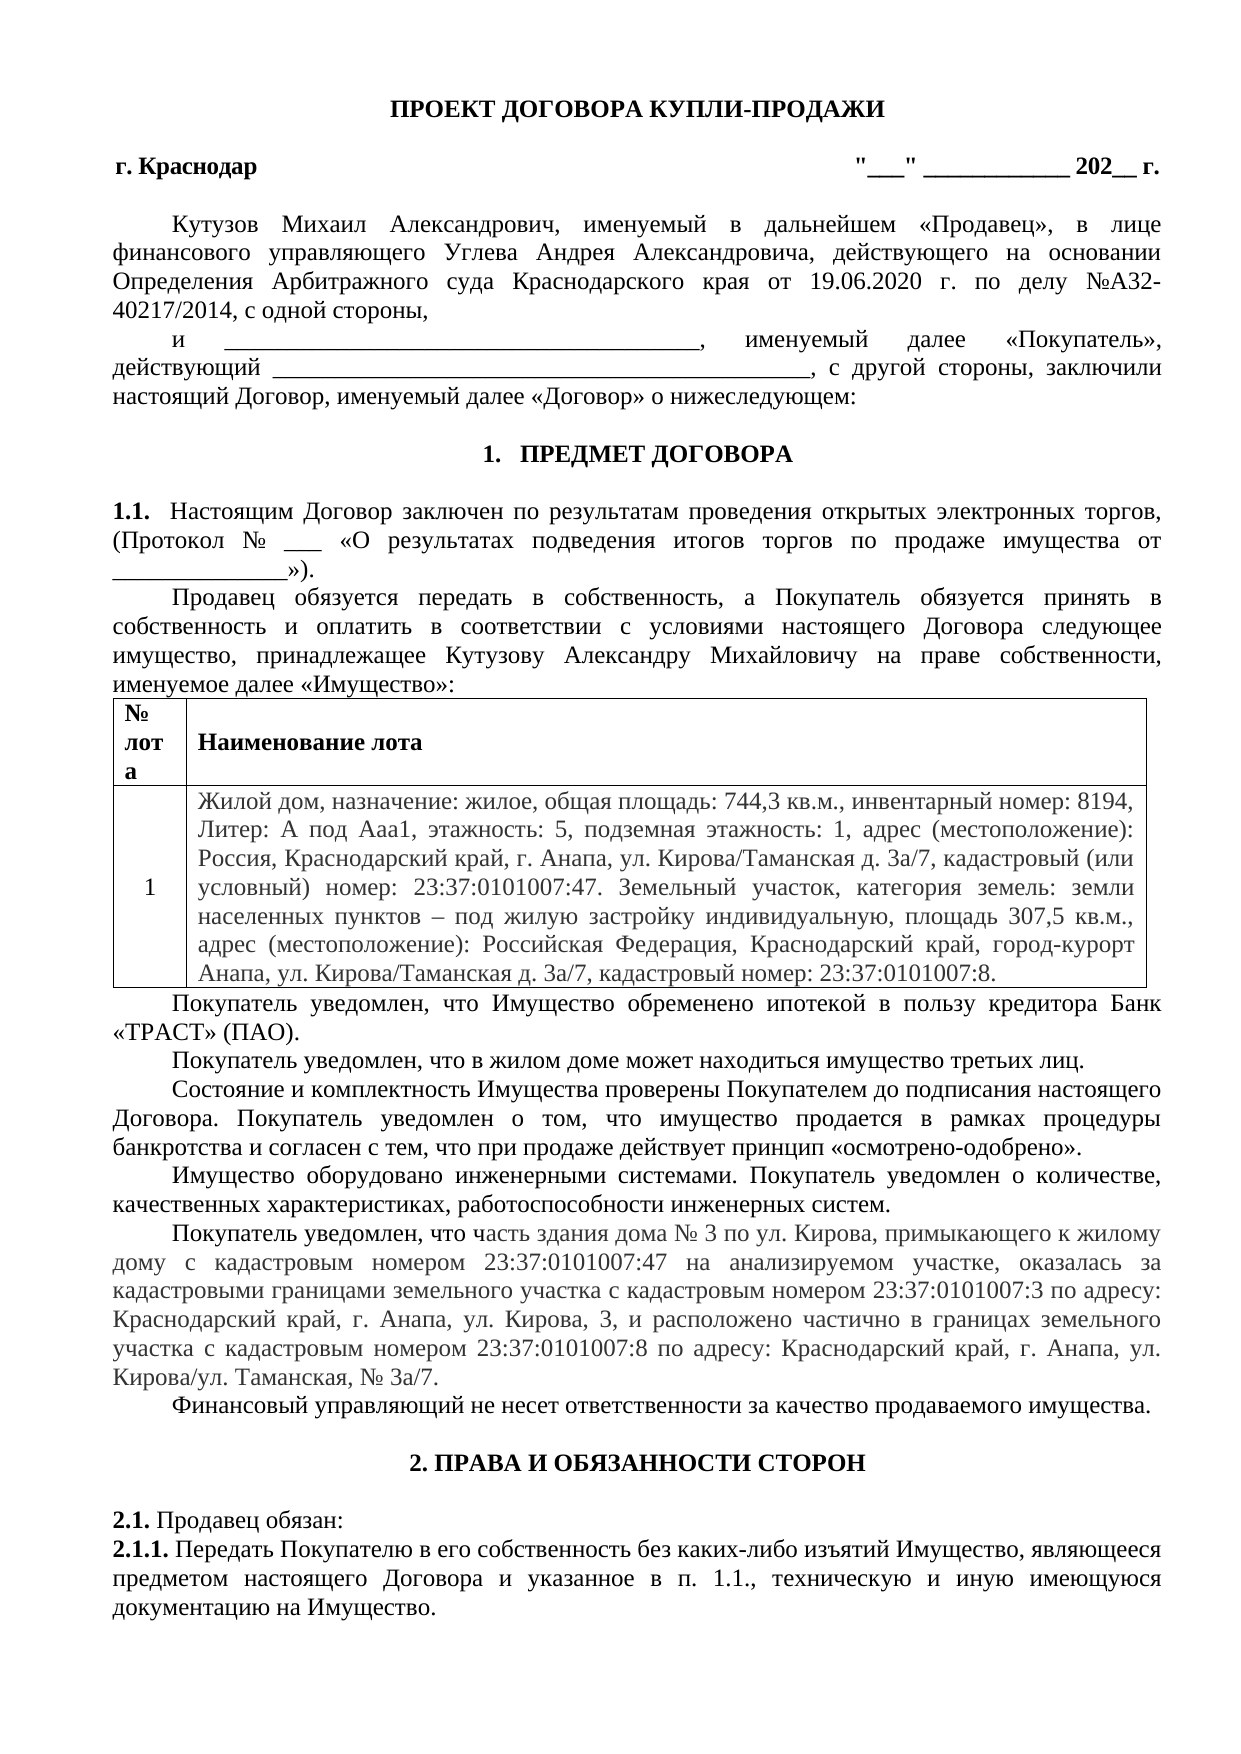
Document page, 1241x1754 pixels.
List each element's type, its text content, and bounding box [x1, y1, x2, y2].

text Кутузов Михаил Александрович, именуемый в дальнейшем «Продавец», в лице финансового управляющего Углева Андрея Александровича, действующего на основании Определения Арбитражного суда Краснодарского края от 19.06.2020 г. по делу №А32-40217/2014, с одной стороны, [112, 209, 1162, 324]
table_header Наименование лота [187, 699, 1146, 785]
text Продавец обязуется передать в собственность, а Покупатель обязуется принять в собственность и оплатить в соответствии с условиями настоящего Договора следующее имущество, принадлежащее Кутузову Александру Михайловичу на праве собственности, именуемое далее «Имущество»: [112, 582, 1162, 697]
text 2. ПРАВА И ОБЯЗАННОСТИ СТОРОН [112, 1448, 1162, 1477]
text Имущество оборудовано инженерными системами. Покупатель уведомлен о количестве, качественных характеристиках, работоспособности инженерных систем. [112, 1161, 1162, 1218]
table_cell Жилой дом, назначение: жилое, общая площадь: 744,3 кв.м., инвентарный номер: 8194, Литер: А под Ааа1, этажность: 5, подземная этажность: 1, адрес (местоположение): Россия, Краснодарский край, г. Анапа, ул. Кирова/Таманская д. 3а/7, кадастровый (или условный) номер: 23:37:0101007:47. Земельный участок, категория земель: земли населенных пунктов – под жилую застройку индивидуальную, площадь 307,5 кв.м., адрес (местоположение): Российская Федерация, Краснодарский край, город-курорт Анапа, ул. Кирова/Таманская д. 3а/7, кадастровый номер: 23:37:0101007:8. [187, 786, 1146, 987]
title ПРОЕКТ ДОГОВОРА КУПЛИ-ПРОДАЖИ [112, 94, 1162, 122]
table_header № лота [114, 699, 186, 785]
text 2.1. Продавец обязан: [112, 1506, 1162, 1534]
text Состояние и комплектность Имущества проверены Покупателем до подписания настоящего Договора. Покупатель уведомлен о том, что имущество продается в рамках процедуры банкротства и согласен с тем, что при продаже действует принцип «осмотрено-одобрено». [112, 1074, 1162, 1161]
text Покупатель уведомлен, что Имущество обременено ипотекой в пользу кредитора Банк «ТРАСТ» (ПАО). [112, 988, 1162, 1046]
list ПРЕДМЕТ ДОГОВОРА [112, 439, 1162, 467]
table_cell 1 [114, 786, 186, 987]
text и ______________________________________, именуемый далее «Покупатель», действующий ___________________________________________, с другой стороны, заключили настоящий Договор, именуемый далее «Договор» о нижеследующем: [112, 324, 1162, 410]
text Покупатель уведомлен, что в жилом доме может находиться имущество третьих лиц. [112, 1046, 1162, 1074]
text г. Краснодар "___" ____________ 202__ г. [112, 151, 1162, 180]
text Финансовый управляющий не несет ответственности за качество продаваемого имущества. [112, 1391, 1162, 1419]
text 2.1.1. Передать Покупателю в его собственность без каких-либо изъятий Имущество, являющееся предметом настоящего Договора и указанное в п. 1.1., техническую и иную имеющуюся документацию на Имущество. [112, 1534, 1162, 1621]
text Покупатель уведомлен, что часть здания дома № 3 по ул. Кирова, примыкающего к жилому дому с кадастровым номером 23:37:0101007:47 на анализируемом участке, оказалась за кадастровыми границами земельного участка с кадастровым номером 23:37:0101007:3 по адресу: Краснодарский край, г. Анапа, ул. Кирова, 3, и расположено частично в границах земельного участка с кадастровым номером 23:37:0101007:8 по адресу: Краснодарский край, г. Анапа, ул. Кирова/ул. Таманская, № 3а/7. [112, 1218, 1162, 1391]
text 1.1. Настоящим Договор заключен по результатам проведения открытых электронных торгов, (Протокол № ___ «О результатах подведения итогов торгов по продаже имущества от ______________»). [112, 496, 1162, 582]
